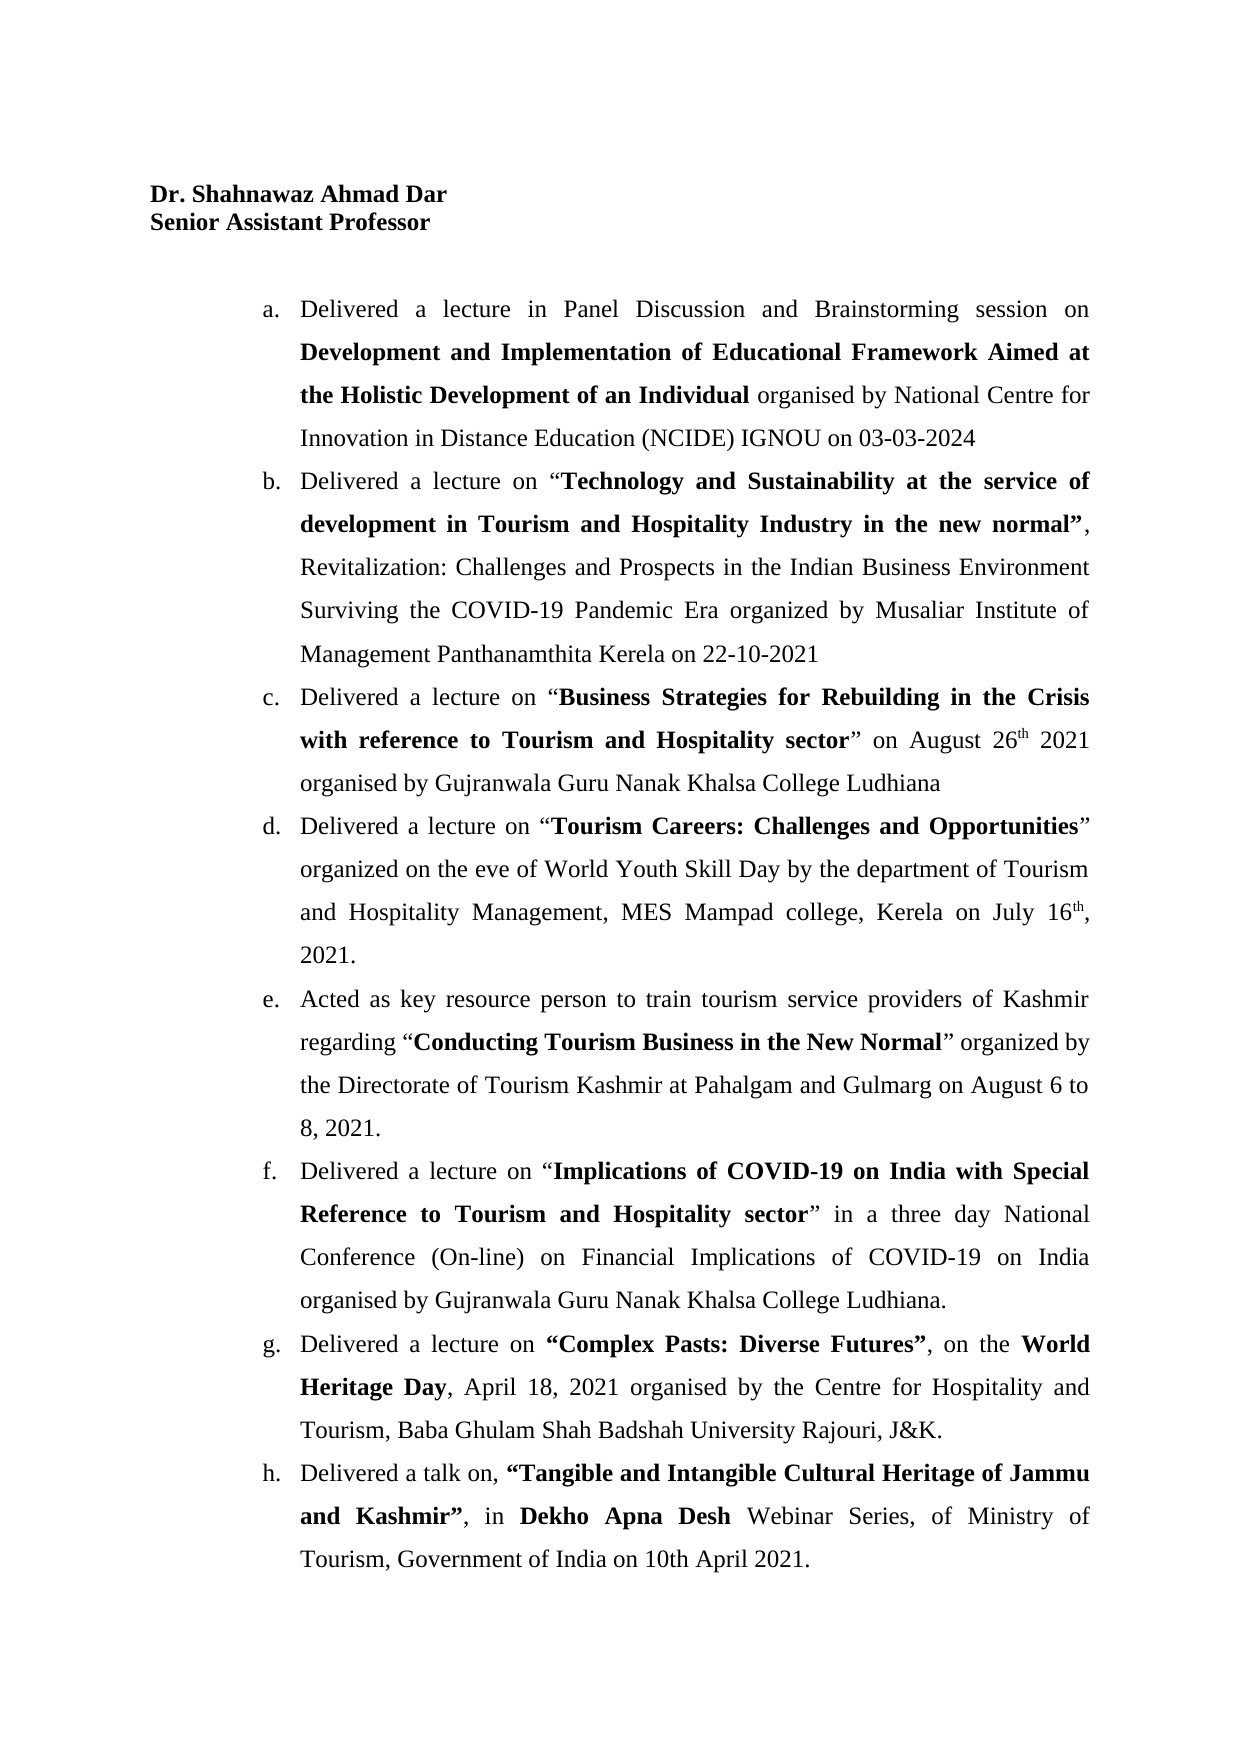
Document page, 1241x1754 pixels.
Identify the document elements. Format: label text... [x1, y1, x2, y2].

text Dr. Shahnawaz Ahmad Dar [150, 179, 1090, 207]
list Delivered a talk on, “Tangible and Intangible Cultural Heritage of Jammu and Kashmir”, in Dekho Apna Desh Webinar Series, of Ministry of Tourism, Government of India on 10th April 2021. [262, 1458, 1090, 1573]
list Delivered a lecture on “Technology and Sustainability at the service of development in Tourism and Hospitality Industry in the new normal”, Revitalization: Challenges and Prospects in the Indian Business Environment Surviving the COVID-19 Pandemic Era organized by Musaliar Institute of Management Panthanamthita Kerela on 22-10-2021 [262, 466, 1090, 667]
list Delivered a lecture on “Implications of COVID-19 on India with Special Reference to Tourism and Hospitality sector” in a three day National Conference (On-line) on Financial Implications of COVID-19 on India organised by Gujranwala Guru Nanak Khalsa College Ludhiana. [262, 1156, 1090, 1314]
list Delivered a lecture on “Business Strategies for Rebuilding in the Crisis with reference to Tourism and Hospitality sector” on August 26th 2021 organised by Gujranwala Guru Nanak Khalsa College Ludhiana [262, 682, 1090, 797]
list Delivered a lecture on “Complex Pasts: Diverse Futures”, on the World Heritage Day, April 18, 2021 organised by the Centre for Hospitality and Tourism, Baba Ghulam Shah Badshah University Rajouri, J&K. [262, 1329, 1090, 1444]
text Senior Assistant Professor [150, 207, 1090, 236]
list Acted as key resource person to train tourism service providers of Kashmir regarding “Conducting Tourism Business in the New Normal” organized by the Directorate of Tourism Kashmir at Pahalgam and Gulmarg on August 6 to 8, 2021. [262, 984, 1090, 1142]
list Delivered a lecture on “Tourism Careers: Challenges and Opportunities” organized on the eve of World Youth Skill Day by the department of Tourism and Hospitality Management, MES Mampad college, Kerela on July 16th, 2021. [262, 811, 1090, 969]
list Delivered a lecture in Panel Discussion and Brainstorming session on Development and Implementation of Educational Framework Aimed at the Holistic Development of an Individual organised by National Centre for Innovation in Distance Education (NCIDE) IGNOU on 03-03-2024 [262, 294, 1090, 452]
